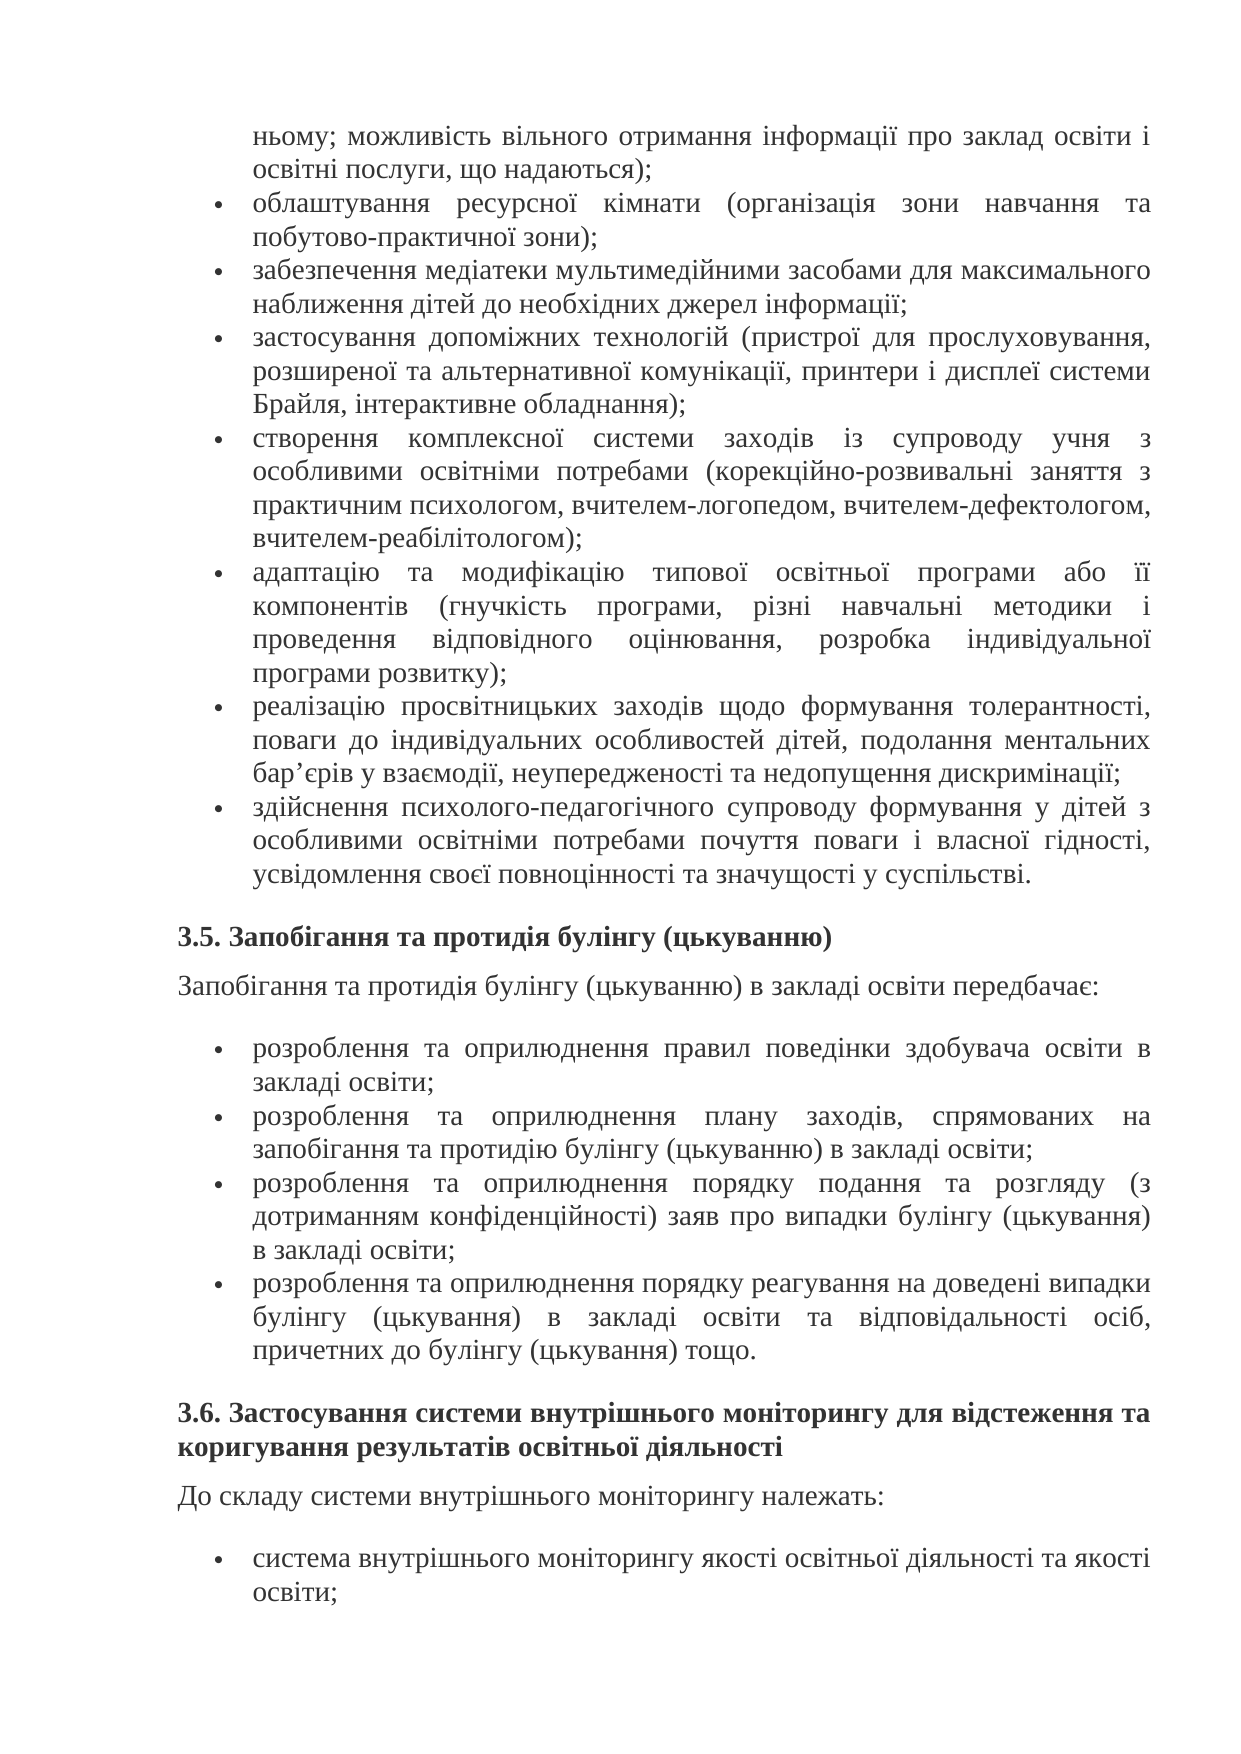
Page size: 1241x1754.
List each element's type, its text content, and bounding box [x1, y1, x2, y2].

list розроблення та оприлюднення порядку подання та розгляду (з дотриманням конфіденційності) заяв про випадки булінгу (цькування) в закладі освіти; [215, 1165, 1152, 1265]
list створення комплексної системи заходів із супроводу учня з особливими освітніми потребами (корекційно-розвивальні заняття з практичним психологом, вчителем-логопедом, вчителем-дефектологом, вчителем-реабілітологом); [215, 420, 1152, 554]
list розроблення та оприлюднення порядку реагування на доведені випадки булінгу (цькування) в закладі освіти та відповідальності осіб, причетних до булінгу (цькування) тощо. [215, 1265, 1152, 1366]
list забезпечення медіатеки мультимедійними засобами для максимального наближення дітей до необхідних джерел інформації; [215, 252, 1152, 319]
text До складу системи внутрішнього моніторингу належать: [177, 1478, 1152, 1511]
text Запобігання та протидія булінгу (цькуванню) в закладі освіти передбачає: [177, 968, 1152, 1001]
list облаштування ресурсної кімнати (організація зони навчання та побутово-практичної зони); [215, 185, 1152, 252]
text 3.6. Застосування системи внутрішнього моніторингу для відстеження та коригування результатів освітньої діяльності [177, 1395, 1152, 1462]
list адаптацію та модифікацію типової освітньої програми або її компонентів (гнучкість програми, різні навчальні методики і проведення відповідного оцінювання, розробка індивідуальної програми розвитку); [215, 554, 1152, 688]
list розроблення та оприлюднення правил поведінки здобувача освіти в закладі освіти; [215, 1031, 1152, 1098]
list реалізацію просвітницьких заходів щодо формування толерантності, поваги до індивідуальних особливостей дітей, подолання ментальних бар’єрів у взаємодії, неупередженості та недопущення дискримінації; [215, 688, 1152, 789]
list розроблення та оприлюднення плану заходів, спрямованих на запобігання та протидію булінгу (цькуванню) в закладі освіти; [215, 1098, 1152, 1165]
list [215, 118, 1152, 185]
list здійснення психолого-педагогічного супроводу формування у дітей з особливими освітніми потребами почуття поваги і власної гідності, усвідомлення своєї повноцінності та значущості у суспільстві. [215, 789, 1152, 889]
list застосування допоміжних технологій (пристрої для прослуховування, розширеної та альтернативної комунікації, принтери і дисплеї системи Брайля, інтерактивне обладнання); [215, 319, 1152, 420]
list система внутрішнього моніторингу якості освітньої діяльності та якості освіти; [215, 1541, 1152, 1608]
text 3.5. Запобігання та протидія булінгу (цькуванню) [177, 919, 1152, 952]
